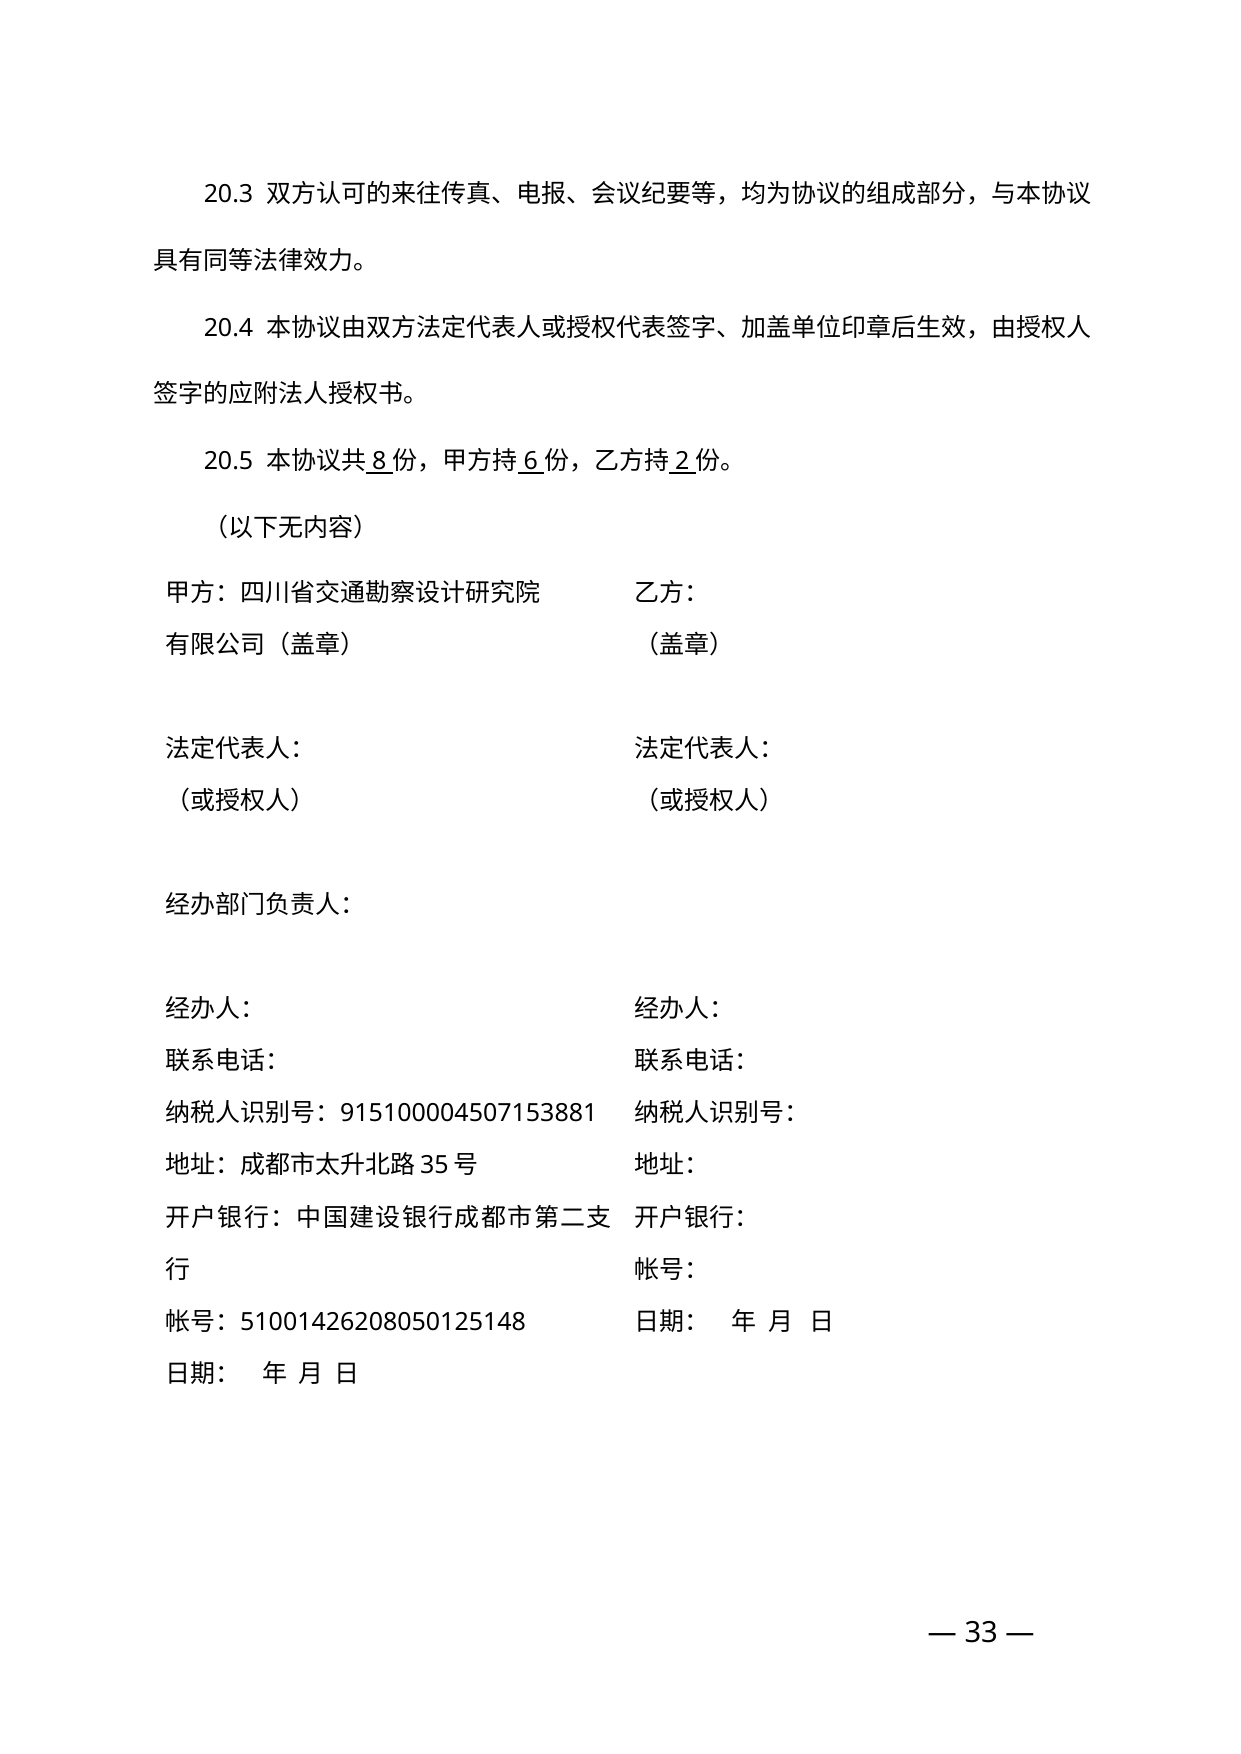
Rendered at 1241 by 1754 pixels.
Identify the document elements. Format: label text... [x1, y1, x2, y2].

table_header 甲方：四川省交通勘察设计研究院 有限公司（盖章） 法定代表人： （或授权人） 经办部门负责人： 经办人： 联系电话： 纳税人识别号：915100004507153881 地址：成都市太升北路35号 开户银行：中国建设银行成都市第二支行 帐号：51001426208050125148 日期： 年 月 日 [154, 559, 623, 1393]
text 20.5 本协议共 8 份，甲方持 6 份，乙方持 2 份。 [153, 426, 1093, 492]
text （以下无内容） [153, 492, 1093, 559]
text 20.4 本协议由双方法定代表人或授权代表签字、加盖单位印章后生效，由授权人签字的应附法人授权书。 [153, 292, 1093, 426]
table_header 乙方： （盖章） 法定代表人： （或授权人） 经办人： 联系电话： 纳税人识别号： 地址： 开户银行： 帐号： 日期： 年 月 日 [623, 559, 1092, 1393]
text 20.3 双方认可的来往传真、电报、会议纪要等，均为协议的组成部分，与本协议具有同等法律效力。 [153, 158, 1093, 292]
